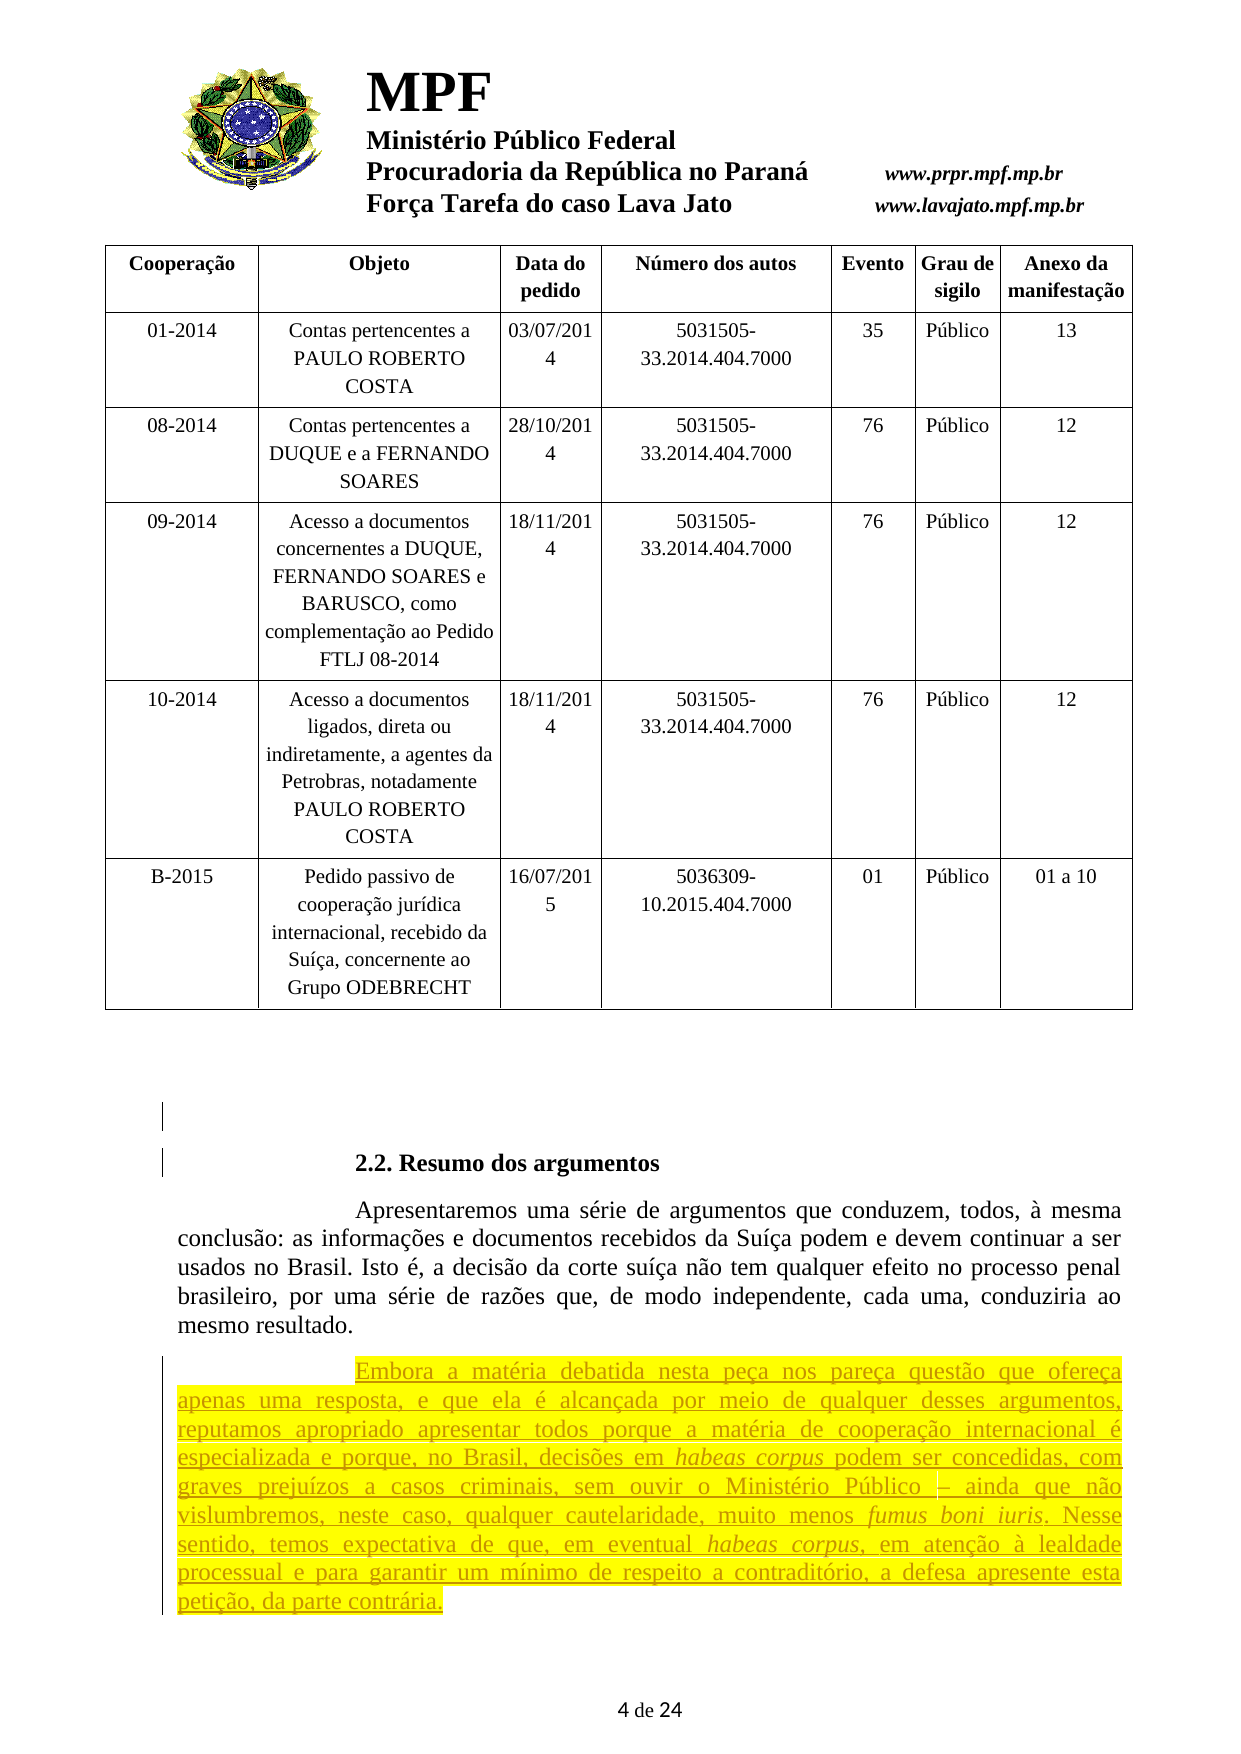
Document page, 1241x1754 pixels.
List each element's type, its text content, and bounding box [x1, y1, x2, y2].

table_cell Contas pertencentes a PAULO ROBERTO COSTA [259, 313, 500, 407]
table_header Anexo da manifestação [1001, 246, 1132, 312]
table_cell 01-2014 [106, 313, 258, 407]
table_cell Público [916, 681, 1000, 858]
table_cell Acesso a documentos concernentes a DUQUE, FERNANDO SOARES e BARUSCO, como complementação ao Pedido FTLJ 08-2014 [259, 503, 500, 680]
table_cell Público [916, 408, 1000, 502]
table_cell 03/07/2014 [501, 313, 601, 407]
table_cell Público [916, 503, 1000, 680]
table_cell B-2015 [106, 859, 258, 1008]
table_cell 16/07/2015 [501, 859, 601, 1008]
table_header Cooperação [106, 246, 258, 312]
table_cell Público [916, 313, 1000, 407]
table_cell 18/11/2014 [501, 503, 601, 680]
table_cell 12 [1001, 503, 1132, 680]
table_cell 09-2014 [106, 503, 258, 680]
table_cell 5031505-33.2014.404.7000 [602, 503, 831, 680]
table_cell 08-2014 [106, 408, 258, 502]
table_cell 28/10/2014 [501, 408, 601, 502]
table_cell 12 [1001, 408, 1132, 502]
table_cell 5031505-33.2014.404.7000 [602, 408, 831, 502]
table_header Grau de sigilo [916, 246, 1000, 312]
table_cell 5036309-10.2015.404.7000 [602, 859, 831, 1008]
table_cell 12 [1001, 681, 1132, 858]
table_cell Público [916, 859, 1000, 1008]
table_header Evento [832, 246, 915, 312]
table_cell 5031505-33.2014.404.7000 [602, 313, 831, 407]
table_header Número dos autos [602, 246, 831, 312]
table_cell Contas pertencentes a DUQUE e a FERNANDO SOARES [259, 408, 500, 502]
text 2.2. Resumo dos argumentos [177, 1148, 1122, 1177]
table_cell 76 [832, 681, 915, 858]
table_header Data do pedido [501, 246, 601, 312]
table_header Objeto [259, 246, 500, 312]
text Apresentaremos uma série de argumentos que conduzem, todos, à mesma conclusão: as informações e documentos recebidos da Suíça podem e devem continuar a ser usados no Brasil. Isto é, a decisão da corte suíça não tem qualquer efeito no processo penal brasileiro, por uma série de razões que, de modo independente, cada uma, conduziria ao mesmo resultado. [177, 1195, 1122, 1338]
table_cell 76 [832, 408, 915, 502]
table_cell 01 [832, 859, 915, 1008]
table_cell Pedido passivo de cooperação jurídica internacional, recebido da Suíça, concernente ao Grupo ODEBRECHT [259, 859, 500, 1008]
table_cell 13 [1001, 313, 1132, 407]
picture [177, 67, 328, 191]
table_cell 35 [832, 313, 915, 407]
table_cell 10-2014 [106, 681, 258, 858]
table_cell 01 a 10 [1001, 859, 1132, 1008]
table_cell 18/11/2014 [501, 681, 601, 858]
table_cell 5031505-33.2014.404.7000 [602, 681, 831, 858]
table_cell 76 [832, 503, 915, 680]
table_cell Acesso a documentos ligados, direta ou indiretamente, a agentes da Petrobras, notadamente PAULO ROBERTO COSTA [259, 681, 500, 858]
